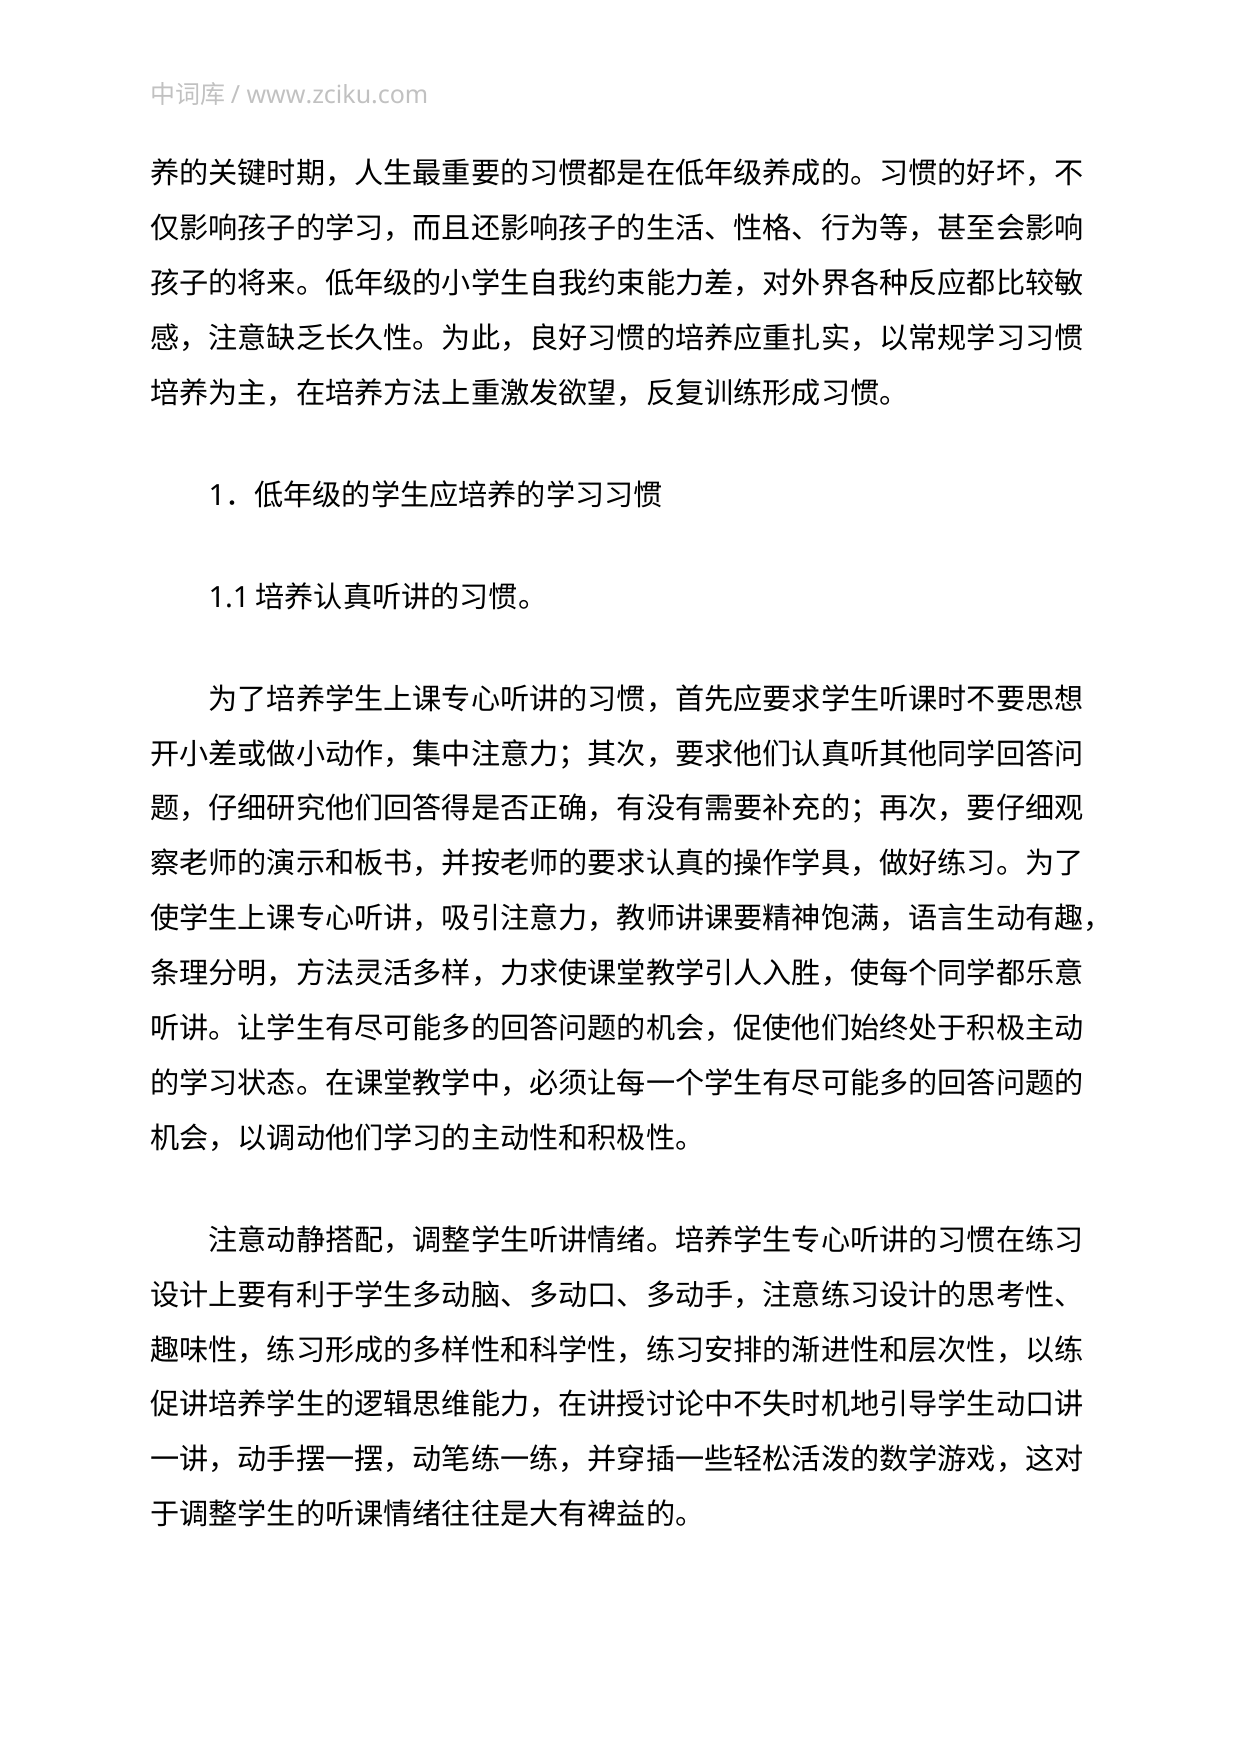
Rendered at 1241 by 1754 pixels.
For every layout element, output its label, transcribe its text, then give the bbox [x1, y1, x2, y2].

text 注意动静搭配，调整学生听讲情绪。培养学生专心听讲的习惯在练习设计上要有利于学生多动脑、多动口、多动手，注意练习设计的思考性、趣味性，练习形成的多样性和科学性，练习安排的渐进性和层次性，以练促讲培养学生的逻辑思维能力，在讲授讨论中不失时机地引导学生动口讲一讲，动手摆一摆，动笔练一练，并穿插一些轻松活泼的数学游戏，这对于调整学生的听课情绪往往是大有裨益的。 [150, 1216, 1090, 1533]
text 1．低年级的学生应培养的学习习惯 [150, 471, 1090, 514]
text 为了培养学生上课专心听讲的习惯，首先应要求学生听课时不要思想开小差或做小动作，集中注意力；其次，要求他们认真听其他同学回答问题，仔细研究他们回答得是否正确，有没有需要补充的；再次，要仔细观察老师的演示和板书，并按老师的要求认真的操作学具，做好练习。为了使学生上课专心听讲，吸引注意力，教师讲课要精神饱满，语言生动有趣，条理分明，方法灵活多样，力求使课堂教学引人入胜，使每个同学都乐意听讲。让学生有尽可能多的回答问题的机会，促使他们始终处于积极主动的学习状态。在课堂教学中，必须让每一个学生有尽可能多的回答问题的机会，以调动他们学习的主动性和积极性。 [150, 675, 1090, 1157]
text 1.1培养认真听讲的习惯。 [150, 573, 1090, 616]
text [150, 150, 1090, 412]
